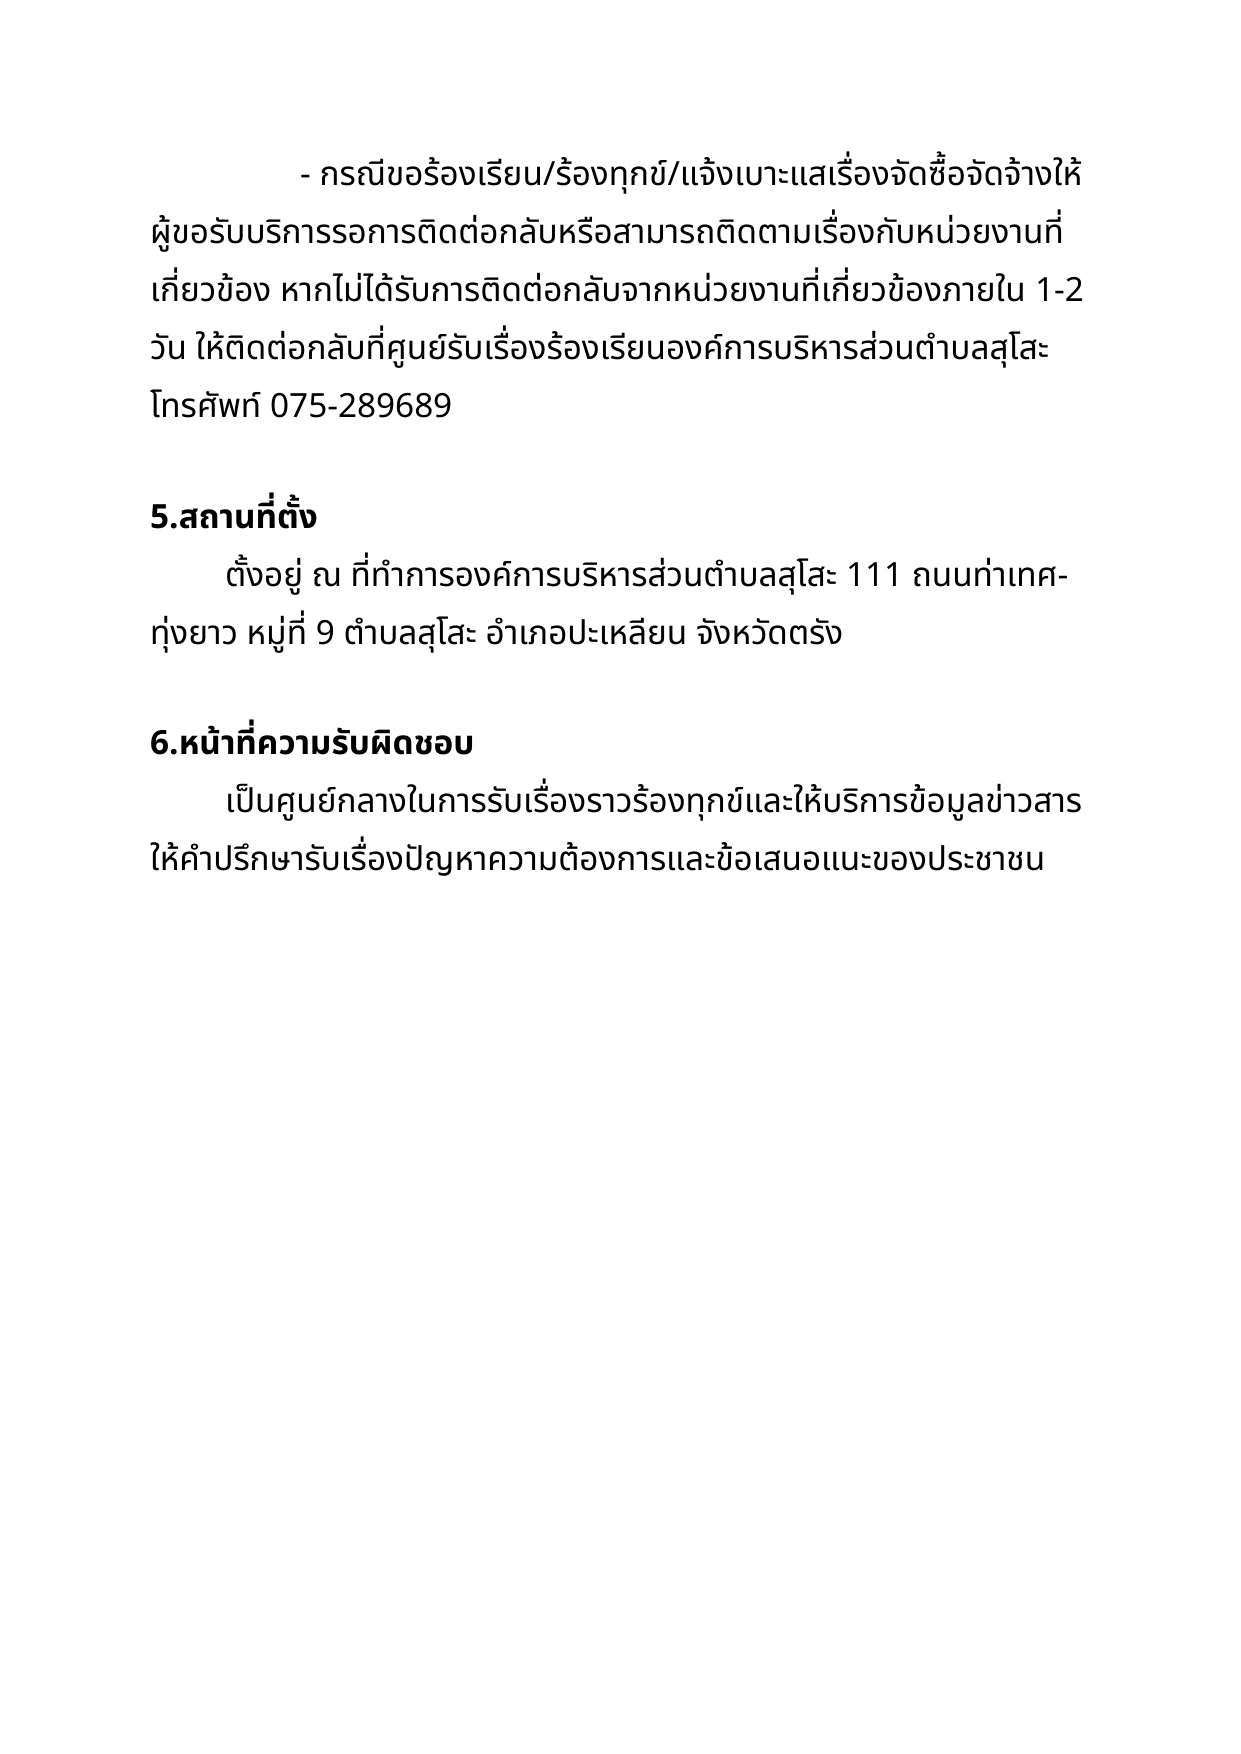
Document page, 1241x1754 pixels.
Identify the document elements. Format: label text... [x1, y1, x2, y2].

text ตั้งอยู่ ณ ที่ทำการองค์การบริหารส่วนตำบลสุโสะ 111 ถนนท่าเทศ-ทุ่งยาว หมู่ที่ 9 ตำบลสุโสะ อำเภอปะเหลียน จังหวัดตรัง [150, 551, 1090, 659]
text 5.สถานที่ตั้ง [150, 492, 1090, 543]
text - กรณีขอร้องเรียน/ร้องทุกข์/แจ้งเบาะแสเรื่องจัดซื้อจัดจ้างให้ผู้ขอรับบริการรอการติดต่อกลับหรือสามารถติดตามเรื่องกับหน่วยงานที่เกี่ยวข้อง หากไม่ได้รับการติดต่อกลับจากหน่วยงานที่เกี่ยวข้องภายใน 1-2 วัน ให้ติดต่อกลับที่ศูนย์รับเรื่องร้องเรียนองค์การบริหารส่วนตำบลสุโสะ โทรศัพท์ 075-289689 [150, 150, 1090, 433]
text เป็นศูนย์กลางในการรับเรื่องราวร้องทุกข์และให้บริการข้อมูลข่าวสารให้คำปรึกษารับเรื่องปัญหาความต้องการและข้อเสนอแนะของประชาชน [150, 777, 1090, 885]
text 6.หน้าที่ความรับผิดชอบ [150, 719, 1090, 769]
